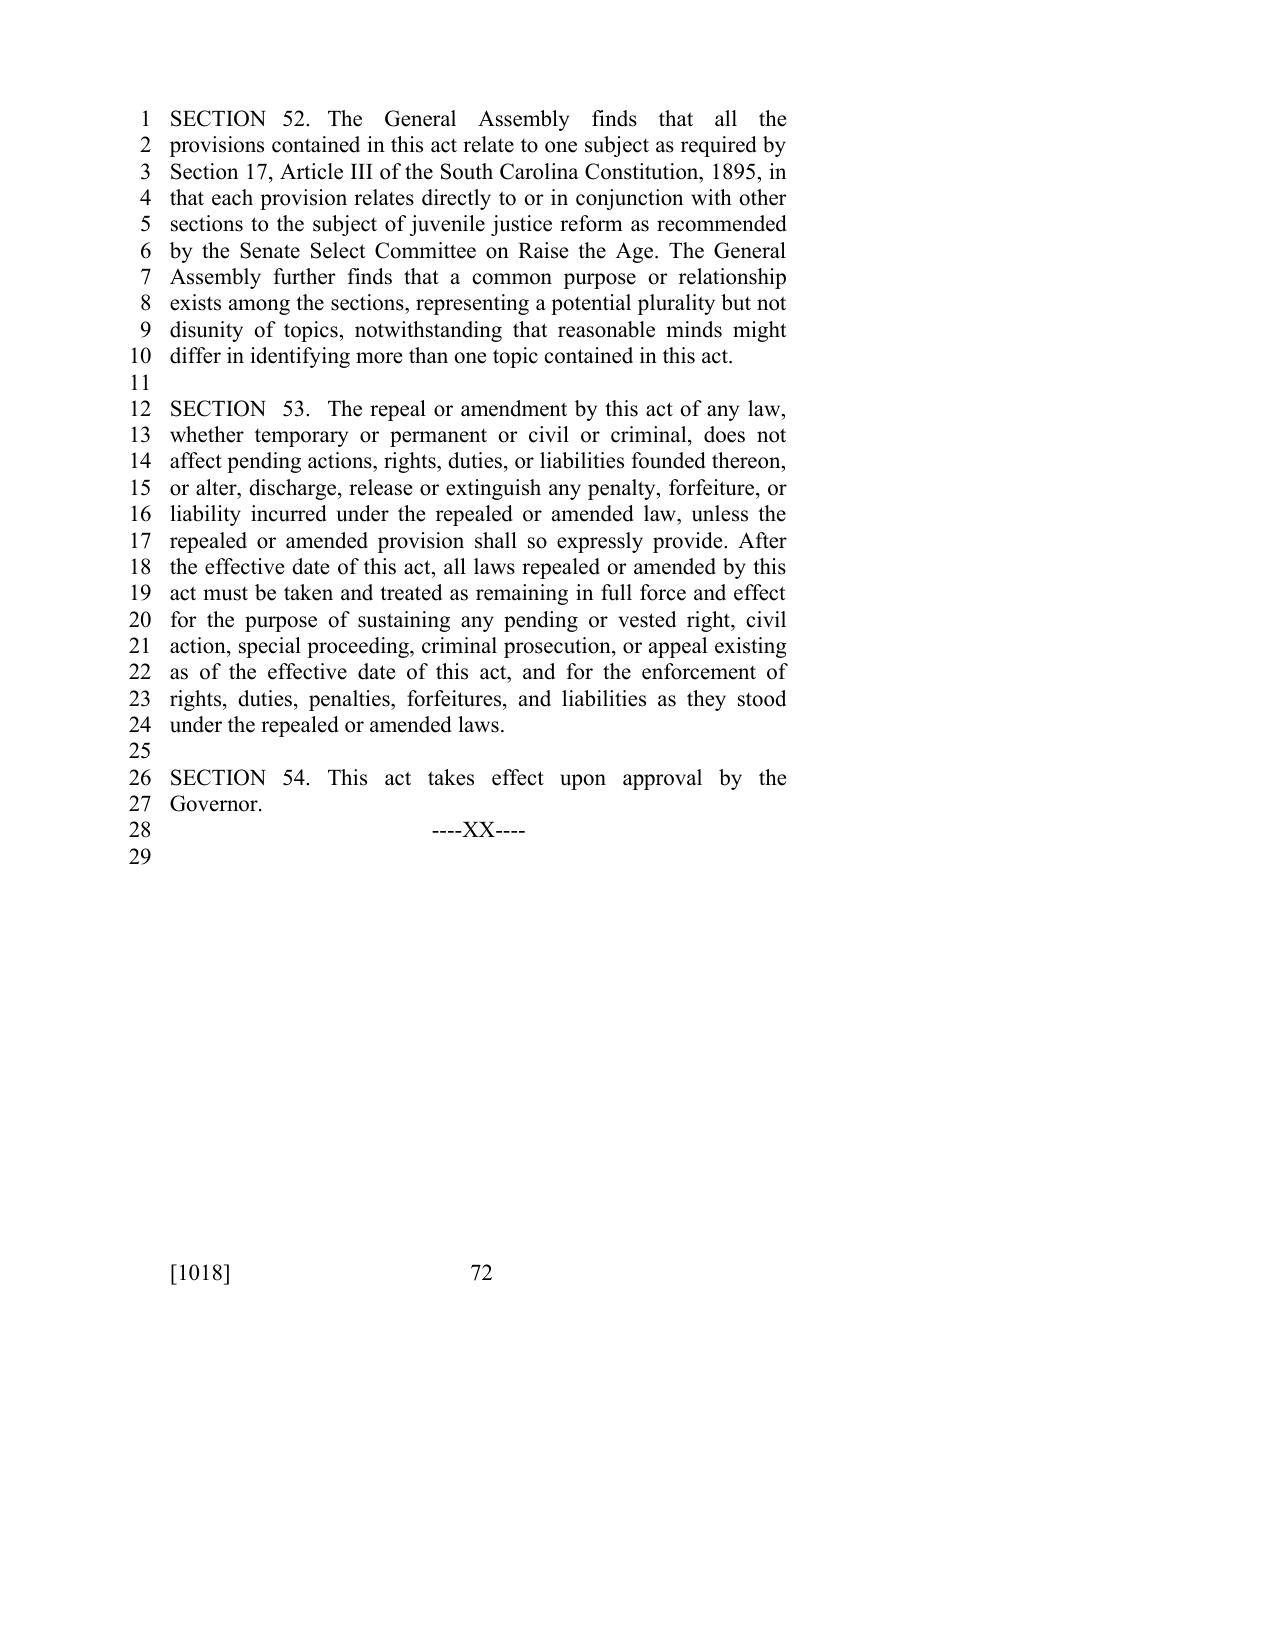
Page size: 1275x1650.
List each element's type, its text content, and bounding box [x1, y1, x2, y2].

text SECTION 53. The repeal or amendment by this act of any law, whether temporary or permanent or civil or criminal, does not affect pending actions, rights, duties, or liabilities founded thereon, or alter, discharge, release or extinguish any penalty, forfeiture, or liability incurred under the repealed or amended law, unless the repealed or amended provision shall so expressly provide. After the effective date of this act, all laws repealed or amended by this act must be taken and treated as remaining in full force and effect for the purpose of sustaining any pending or vested right, civil action, special proceeding, criminal prosecution, or appeal existing as of the effective date of this act, and for the enforcement of rights, duties, penalties, forfeitures, and liabilities as they stood under the repealed or amended laws. [169, 395, 787, 737]
text SECTION 52. The General Assembly finds that all the provisions contained in this act relate to one subject as required by Section 17, Article III of the South Carolina Constitution, 1895, in that each provision relates directly to or in conjunction with other sections to the subject of juvenile justice reform as recommended by the Senate Select Committee on Raise the Age. The General Assembly further finds that a common purpose or relationship exists among the sections, representing a potential plurality but not disunity of topics, notwithstanding that reasonable minds might differ in identifying more than one topic contained in this act. [169, 105, 787, 368]
text SECTION 54. This act takes effect upon approval by the Governor. [169, 764, 787, 817]
text ----XX---- [169, 817, 787, 843]
